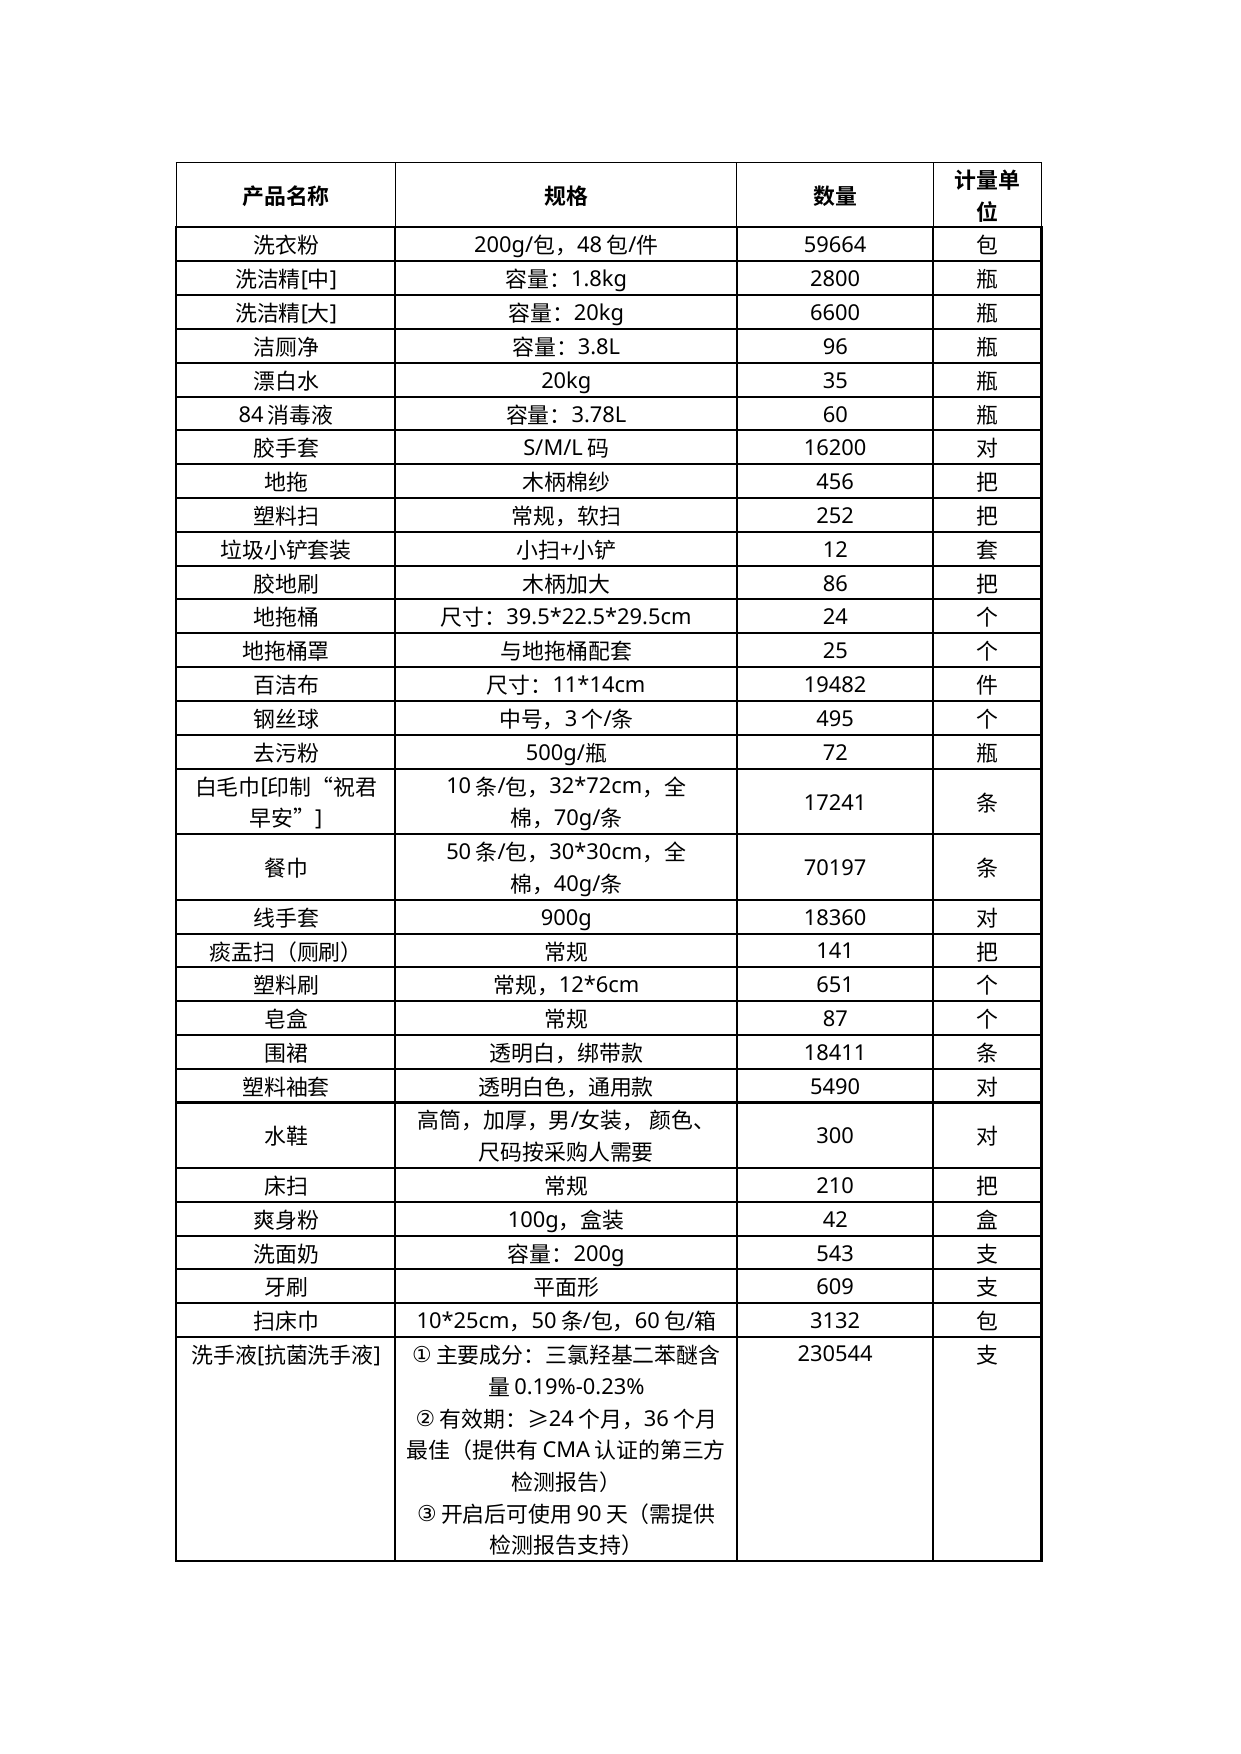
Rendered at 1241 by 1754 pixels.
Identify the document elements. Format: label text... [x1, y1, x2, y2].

table_cell 456 [738, 465, 932, 497]
table_cell 塑料刷 [177, 968, 394, 1000]
table_cell 200g/包，48包/件 [396, 228, 736, 260]
table_cell 个 [934, 634, 1040, 666]
table_cell 86 [738, 567, 932, 598]
table_cell 个 [934, 600, 1040, 632]
table_cell 胶地刷 [177, 567, 394, 598]
table_cell 300 [738, 1104, 932, 1167]
table_cell 瓶 [934, 330, 1040, 362]
table_cell 透明白，绑带款 [396, 1036, 736, 1068]
table_cell 瓶 [934, 262, 1040, 294]
table_cell S/M/L码 [396, 431, 736, 463]
table_cell 对 [934, 431, 1040, 463]
table_cell 盒 [934, 1203, 1040, 1234]
table_header 数量 [737, 163, 933, 226]
table_cell 木柄加大 [396, 567, 736, 598]
table_cell 洁厕净 [177, 330, 394, 362]
table_cell 去污粉 [177, 736, 394, 767]
table_cell 24 [738, 600, 932, 632]
table_header 规格 [396, 163, 736, 226]
table_cell 中号，3个/条 [396, 702, 736, 734]
table_cell 把 [934, 1169, 1040, 1201]
table_cell 6600 [738, 296, 932, 328]
table_cell 12 [738, 533, 932, 564]
table_cell 35 [738, 364, 932, 396]
table_cell 16200 [738, 431, 932, 463]
table_cell 42 [738, 1203, 932, 1234]
table_cell 容量：3.8L [396, 330, 736, 362]
table_cell 70197 [738, 835, 932, 899]
table_cell 扫床巾 [177, 1304, 394, 1336]
table_cell 72 [738, 736, 932, 767]
table_cell 个 [934, 1002, 1040, 1034]
table_cell 252 [738, 499, 932, 531]
table_cell 5490 [738, 1070, 932, 1101]
table_cell 常规 [396, 1169, 736, 1201]
table_cell 常规，软扫 [396, 499, 736, 531]
table_cell 胶手套 [177, 431, 394, 463]
table_cell 瓶 [934, 364, 1040, 396]
table_cell 餐巾 [177, 835, 394, 899]
table_cell 10*25cm，50条/包，60包/箱 [396, 1304, 736, 1336]
table_cell 水鞋 [177, 1104, 394, 1167]
table_cell 高筒，加厚，男/女装， 颜色、尺码按采购人需要 [396, 1104, 736, 1167]
table_cell 白毛巾[印制“祝君早安”] [177, 770, 394, 833]
table_cell 百洁布 [177, 668, 394, 700]
table_header 计量单位 [934, 163, 1041, 226]
table_cell 尺寸：39.5*22.5*29.5cm [396, 600, 736, 632]
table_cell 个 [934, 968, 1040, 1000]
table_cell 20kg [396, 364, 736, 396]
table_cell 塑料袖套 [177, 1070, 394, 1101]
table_cell 瓶 [934, 736, 1040, 767]
table_cell 对 [934, 1104, 1040, 1167]
table_cell 210 [738, 1169, 932, 1201]
table_cell 牙刷 [177, 1270, 394, 1302]
table_cell 支 [934, 1338, 1040, 1560]
table_cell 线手套 [177, 901, 394, 932]
table_cell 87 [738, 1002, 932, 1034]
table_cell 495 [738, 702, 932, 734]
table_cell 条 [934, 835, 1040, 899]
table_cell 个 [934, 702, 1040, 734]
table_cell 平面形 [396, 1270, 736, 1302]
table_cell 容量：20kg [396, 296, 736, 328]
table_cell 包 [934, 1304, 1040, 1336]
table_cell 141 [738, 935, 932, 966]
table_cell 皂盒 [177, 1002, 394, 1034]
table_cell 支 [934, 1237, 1040, 1268]
table_cell 与地拖桶配套 [396, 634, 736, 666]
table_cell 透明白色，通用款 [396, 1070, 736, 1101]
table_cell 543 [738, 1237, 932, 1268]
table_cell 651 [738, 968, 932, 1000]
table_cell 59664 [738, 228, 932, 260]
table_cell 50条/包，30*30cm，全棉，40g/条 [396, 835, 736, 899]
table_cell 洗洁精[大] [177, 296, 394, 328]
table_cell 小扫+小铲 [396, 533, 736, 564]
table_cell 容量：1.8kg [396, 262, 736, 294]
table_cell 洗洁精[中] [177, 262, 394, 294]
table_cell 垃圾小铲套装 [177, 533, 394, 564]
table_cell 把 [934, 935, 1040, 966]
table_cell 把 [934, 465, 1040, 497]
table_cell 2800 [738, 262, 932, 294]
table_cell 条 [934, 1036, 1040, 1068]
table_cell 609 [738, 1270, 932, 1302]
table_cell 把 [934, 567, 1040, 598]
table_cell 对 [934, 901, 1040, 932]
table_cell 痰盂扫（厕刷） [177, 935, 394, 966]
table_cell 常规，12*6cm [396, 968, 736, 1000]
table_cell 瓶 [934, 296, 1040, 328]
table_cell 100g，盒装 [396, 1203, 736, 1234]
table_cell 3132 [738, 1304, 932, 1336]
table_header 产品名称 [177, 163, 395, 226]
table_cell 常规 [396, 935, 736, 966]
table_cell 条 [934, 770, 1040, 833]
table_cell 地拖桶 [177, 600, 394, 632]
table_cell 地拖 [177, 465, 394, 497]
table_cell 25 [738, 634, 932, 666]
table_cell 60 [738, 398, 932, 429]
table_cell 对 [934, 1070, 1040, 1101]
table_cell 18411 [738, 1036, 932, 1068]
table_cell 把 [934, 499, 1040, 531]
table_cell 塑料扫 [177, 499, 394, 531]
table_cell 230544 [738, 1338, 932, 1560]
table_cell 套 [934, 533, 1040, 564]
table_cell 尺寸：11*14cm [396, 668, 736, 700]
table_cell 床扫 [177, 1169, 394, 1201]
table_cell 96 [738, 330, 932, 362]
table_cell 围裙 [177, 1036, 394, 1068]
table_cell 容量：200g [396, 1237, 736, 1268]
table_cell 84消毒液 [177, 398, 394, 429]
table_cell 钢丝球 [177, 702, 394, 734]
table_cell 件 [934, 668, 1040, 700]
table_cell 容量：3.78L [396, 398, 736, 429]
table_cell 10条/包，32*72cm，全棉，70g/条 [396, 770, 736, 833]
table_cell 洗面奶 [177, 1237, 394, 1268]
table_cell 漂白水 [177, 364, 394, 396]
table_cell 木柄棉纱 [396, 465, 736, 497]
table_cell 洗衣粉 [177, 228, 394, 260]
table_cell 18360 [738, 901, 932, 932]
table_cell 支 [934, 1270, 1040, 1302]
table_cell 900g [396, 901, 736, 932]
table_cell 爽身粉 [177, 1203, 394, 1234]
table_cell 地拖桶罩 [177, 634, 394, 666]
table_cell 500g/瓶 [396, 736, 736, 767]
table_cell 洗手液[抗菌洗手液] [177, 1338, 394, 1560]
table_cell 17241 [738, 770, 932, 833]
table_cell 包 [934, 228, 1040, 260]
table_cell 瓶 [934, 398, 1040, 429]
table_cell 19482 [738, 668, 932, 700]
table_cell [396, 1338, 736, 1560]
table_cell 常规 [396, 1002, 736, 1034]
